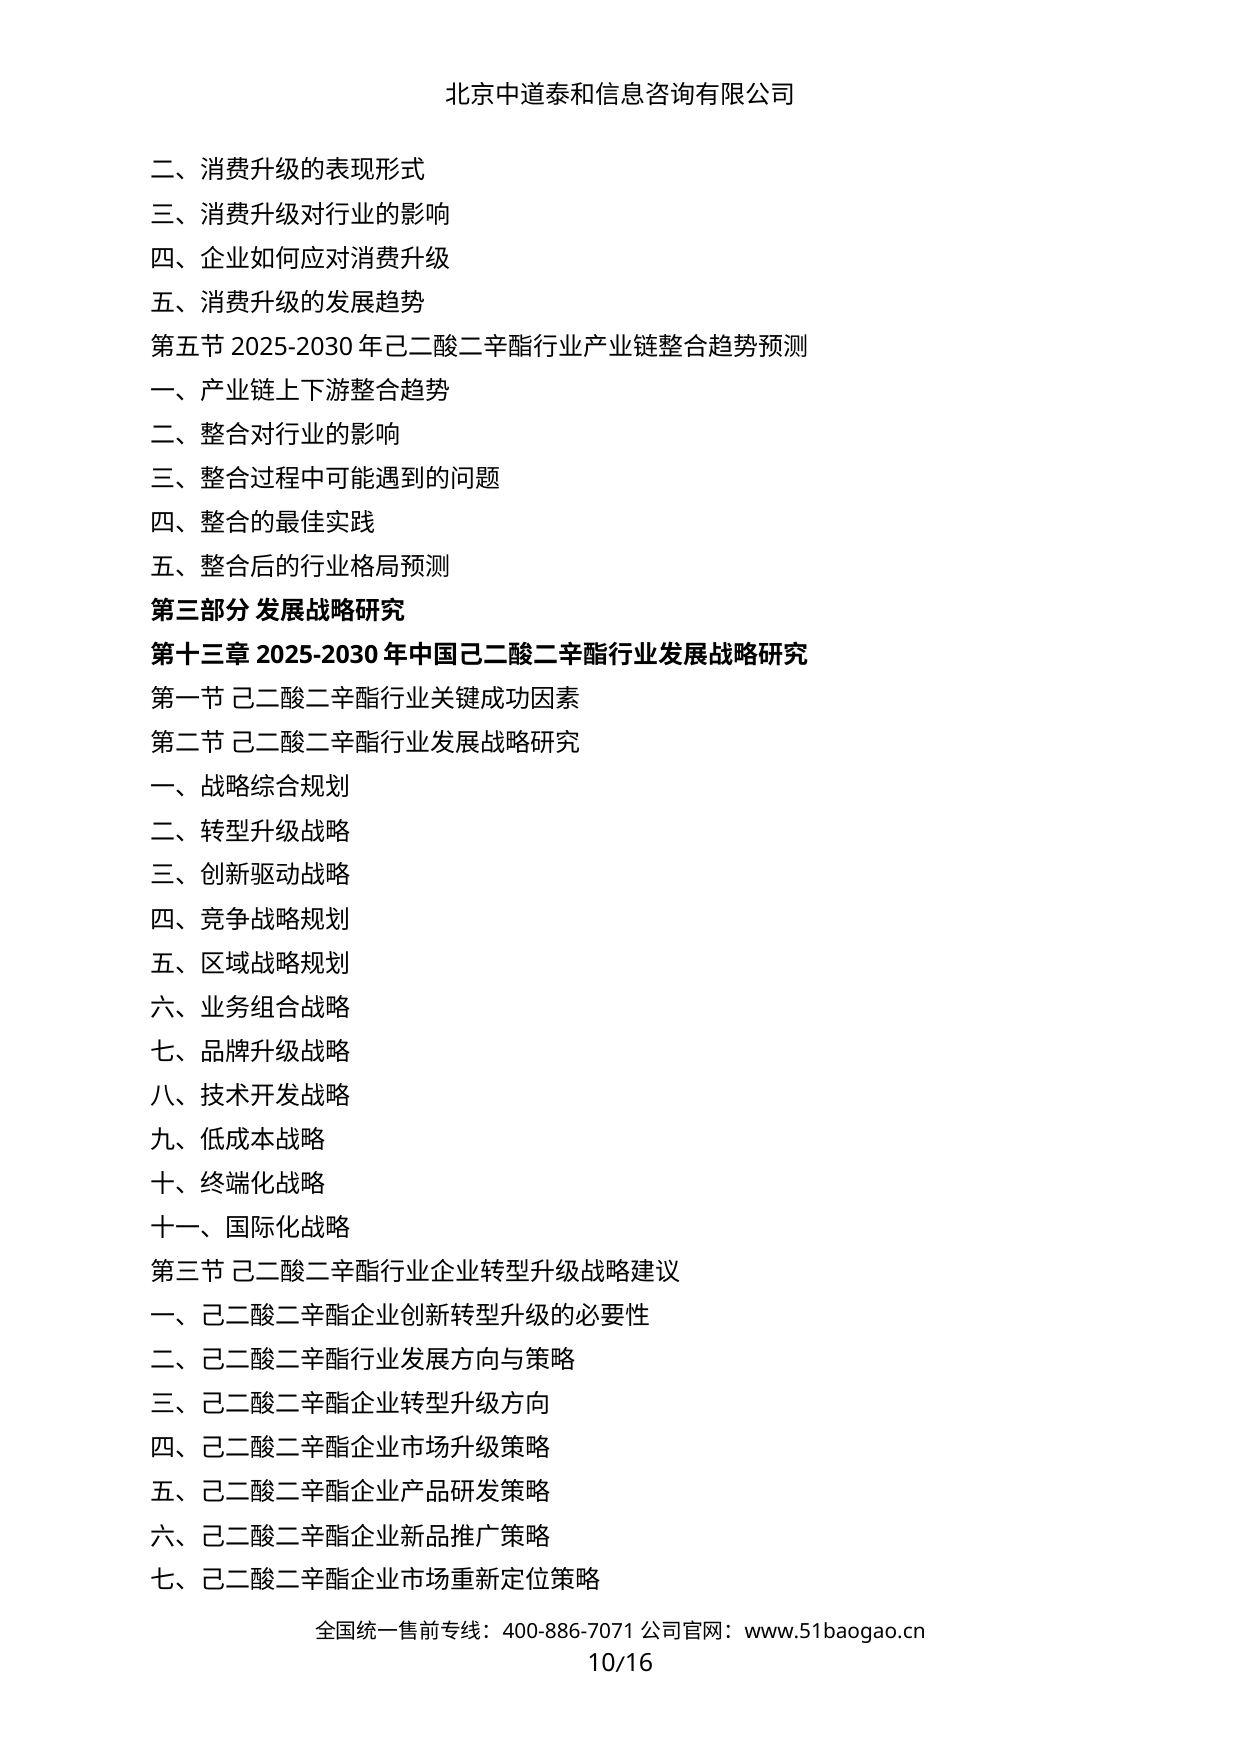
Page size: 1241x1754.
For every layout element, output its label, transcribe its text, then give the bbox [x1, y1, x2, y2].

text 七、己二酸二辛酯企业市场重新定位策略 [150, 1560, 1090, 1596]
text 二、转型升级战略 [150, 811, 1090, 847]
text 三、己二酸二辛酯企业转型升级方向 [150, 1384, 1090, 1420]
text 第十三章 2025-2030年中国己二酸二辛酯行业发展战略研究 [150, 635, 1090, 671]
text 四、企业如何应对消费升级 [150, 238, 1090, 274]
text 三、创新驱动战略 [150, 855, 1090, 891]
text 五、区域战略规划 [150, 943, 1090, 979]
text 四、整合的最佳实践 [150, 502, 1090, 539]
text 三、整合过程中可能遇到的问题 [150, 458, 1090, 495]
text 七、品牌升级战略 [150, 1031, 1090, 1067]
text 第三部分 发展战略研究 [150, 591, 1090, 627]
text 一、己二酸二辛酯企业创新转型升级的必要性 [150, 1296, 1090, 1332]
text 二、己二酸二辛酯行业发展方向与策略 [150, 1340, 1090, 1376]
text 三、消费升级对行业的影响 [150, 194, 1090, 230]
text 六、己二酸二辛酯企业新品推广策略 [150, 1516, 1090, 1552]
text 第二节 己二酸二辛酯行业发展战略研究 [150, 723, 1090, 759]
text 一、产业链上下游整合趋势 [150, 370, 1090, 407]
text 五、己二酸二辛酯企业产品研发策略 [150, 1472, 1090, 1508]
text 八、技术开发战略 [150, 1075, 1090, 1112]
text 五、整合后的行业格局预测 [150, 547, 1090, 583]
text 第五节 2025-2030年己二酸二辛酯行业产业链整合趋势预测 [150, 326, 1090, 362]
text 六、业务组合战略 [150, 987, 1090, 1023]
text 五、消费升级的发展趋势 [150, 282, 1090, 318]
text 十、终端化战略 [150, 1163, 1090, 1200]
text 四、竞争战略规划 [150, 899, 1090, 935]
text 二、消费升级的表现形式 [150, 150, 1090, 186]
text 四、己二酸二辛酯企业市场升级策略 [150, 1428, 1090, 1464]
text 十一、国际化战略 [150, 1207, 1090, 1244]
text 二、整合对行业的影响 [150, 414, 1090, 451]
text 一、战略综合规划 [150, 767, 1090, 803]
text 九、低成本战略 [150, 1119, 1090, 1156]
text 第一节 己二酸二辛酯行业关键成功因素 [150, 679, 1090, 715]
text 第三节 己二酸二辛酯行业企业转型升级战略建议 [150, 1252, 1090, 1288]
